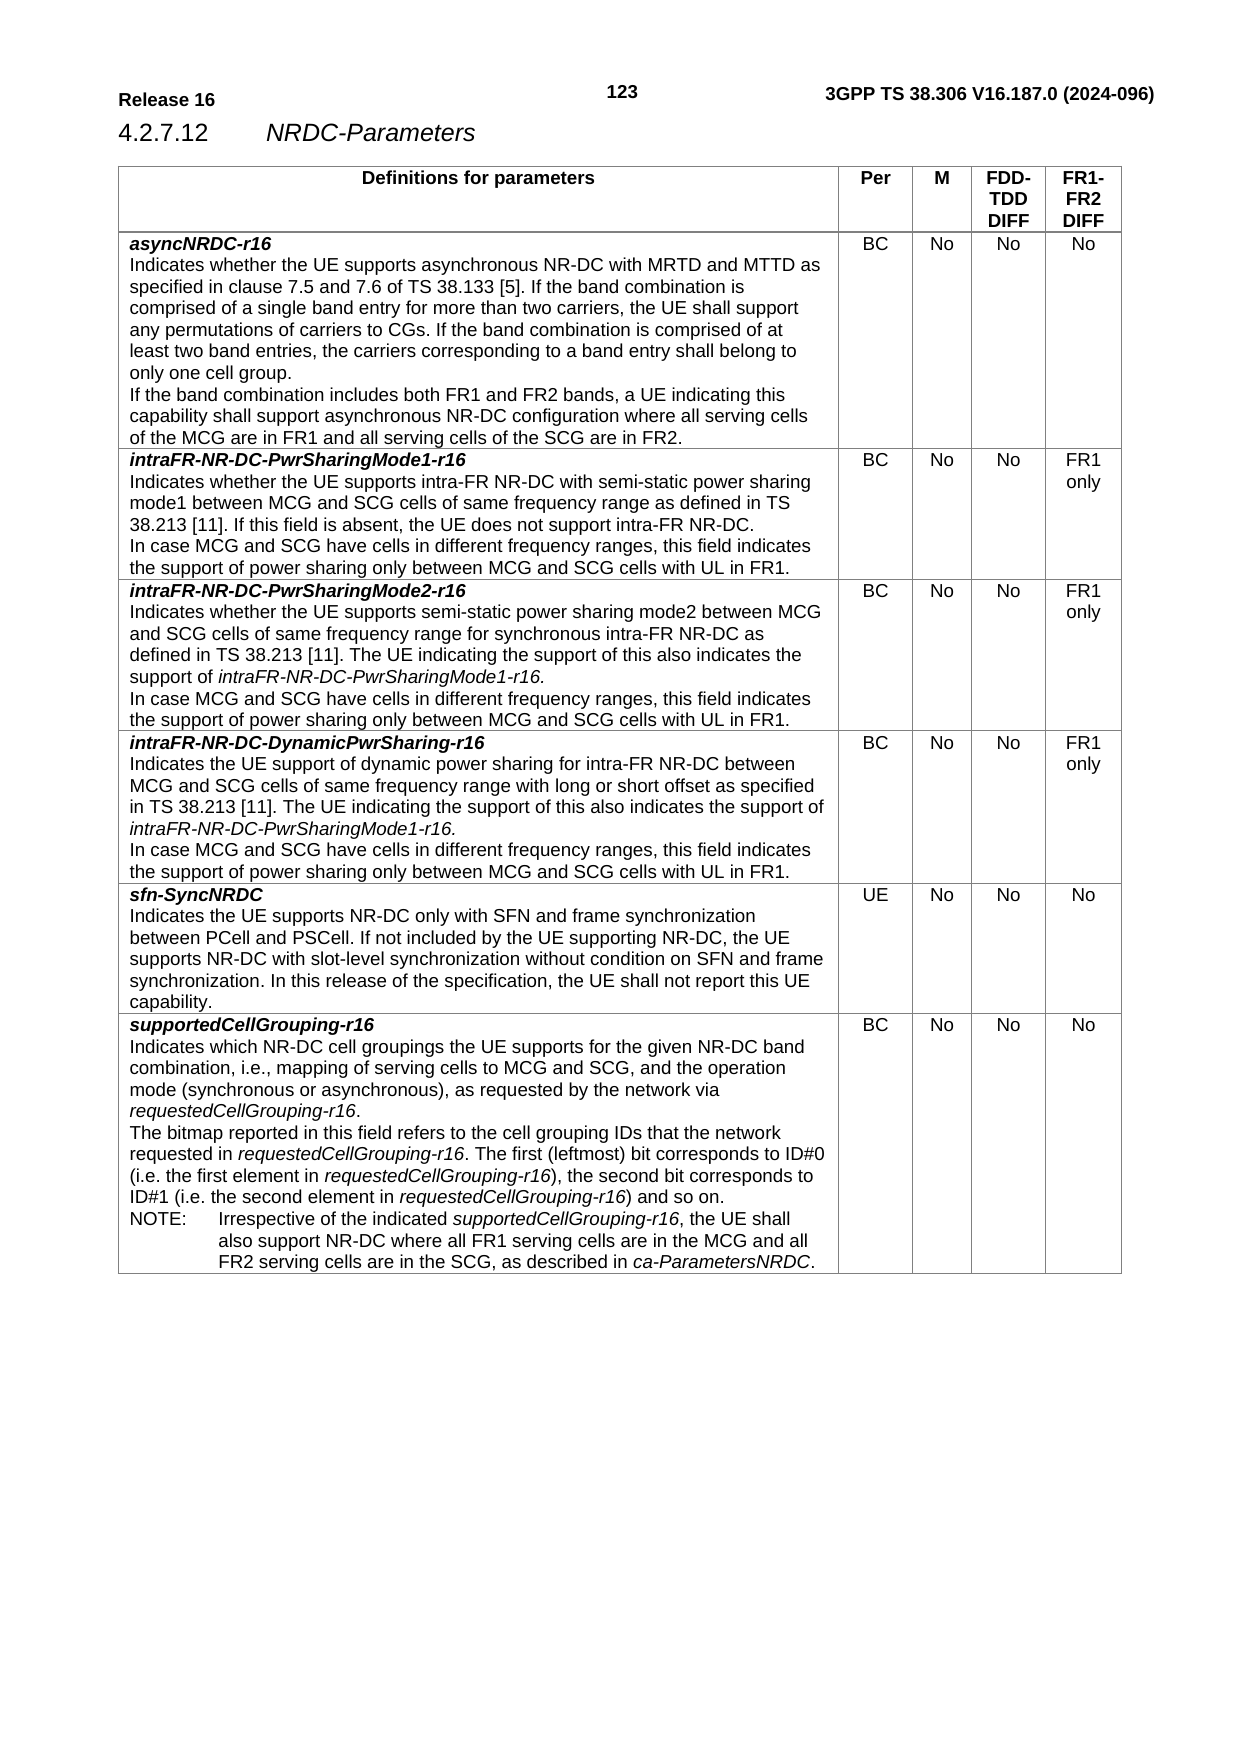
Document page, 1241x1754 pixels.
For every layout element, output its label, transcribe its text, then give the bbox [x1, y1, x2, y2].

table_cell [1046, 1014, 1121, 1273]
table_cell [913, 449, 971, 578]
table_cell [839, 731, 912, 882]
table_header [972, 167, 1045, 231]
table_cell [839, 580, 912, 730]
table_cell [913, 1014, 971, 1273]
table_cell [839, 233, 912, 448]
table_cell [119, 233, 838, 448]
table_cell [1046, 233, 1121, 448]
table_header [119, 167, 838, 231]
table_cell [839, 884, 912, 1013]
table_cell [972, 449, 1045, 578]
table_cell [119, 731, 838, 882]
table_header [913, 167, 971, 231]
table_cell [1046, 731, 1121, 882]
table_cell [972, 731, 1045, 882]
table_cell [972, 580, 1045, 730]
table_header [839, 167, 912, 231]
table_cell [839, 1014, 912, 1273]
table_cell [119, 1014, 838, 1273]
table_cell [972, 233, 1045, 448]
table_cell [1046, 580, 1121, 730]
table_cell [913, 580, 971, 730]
subtitle 4.2.7.12 NRDC-Parameters [118, 118, 1122, 147]
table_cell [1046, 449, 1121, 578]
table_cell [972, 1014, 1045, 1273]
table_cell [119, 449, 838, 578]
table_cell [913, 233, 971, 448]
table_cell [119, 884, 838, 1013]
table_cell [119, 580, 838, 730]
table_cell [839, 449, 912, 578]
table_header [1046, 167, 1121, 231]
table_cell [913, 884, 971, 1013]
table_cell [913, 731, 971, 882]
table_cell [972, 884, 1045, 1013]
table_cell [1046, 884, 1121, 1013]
